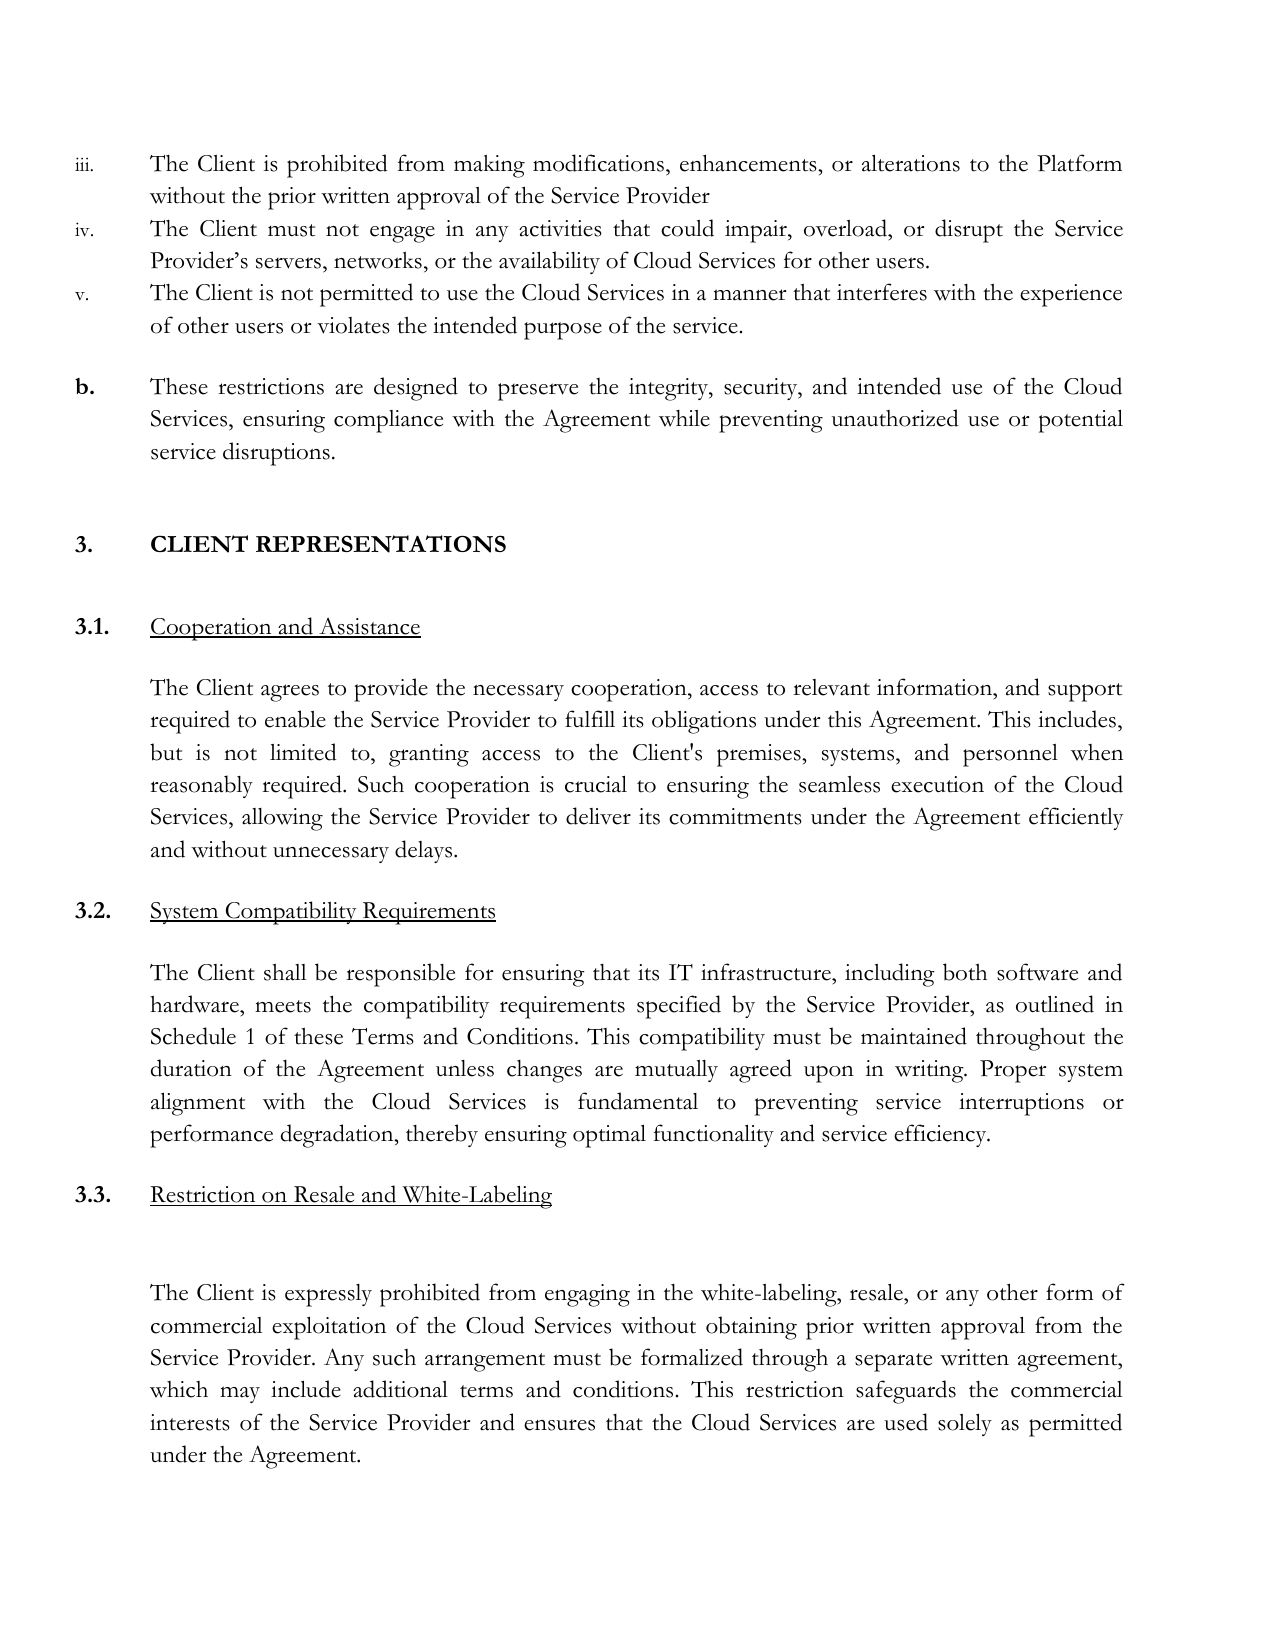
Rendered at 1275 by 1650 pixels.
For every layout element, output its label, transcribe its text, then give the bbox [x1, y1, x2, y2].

subtitle CLIENT REPRESENTATIONS [75, 531, 1125, 559]
list The Client is prohibited from making modifications, enhancements, or alterations to the Platform without the prior written approval of the Service Provider [75, 150, 1125, 210]
text The Client is expressly prohibited from engaging in the white-labeling, resale, or any other form of commercial exploitation of the Cloud Services without obtaining prior written approval from the Service Provider. Any such arrangement must be formalized through a separate written agreement, which may include additional terms and conditions. This restriction safeguards the commercial interests of the Service Provider and ensures that the Cloud Services are used solely as permitted under the Agreement. [150, 1279, 1125, 1469]
text The Client shall be responsible for ensuring that its IT infrastructure, including both software and hardware, meets the compatibility requirements specified by the Service Provider, as outlined in Schedule 1 of these Terms and Conditions. This compatibility must be maintained throughout the duration of the Agreement unless changes are mutually agreed upon in writing. Proper system alignment with the Cloud Services is fundamental to preventing service interruptions or performance degradation, thereby ensuring optimal functionality and service efficiency. [150, 958, 1125, 1148]
list These restrictions are designed to preserve the integrity, security, and intended use of the Cloud Services, ensuring compliance with the Agreement while preventing unauthorized use or potential service disruptions. [75, 373, 1125, 466]
subtitle System Compatibility Requirements [75, 897, 1125, 925]
list The Client must not engage in any activities that could impair, overload, or disrupt the Service Provider’s servers, networks, or the availability of Cloud Services for other users. [75, 214, 1125, 275]
text The Client agrees to provide the necessary cooperation, access to relevant information, and support required to enable the Service Provider to fulfill its obligations under this Agreement. This includes, but is not limited to, granting access to the Client's premises, systems, and personnel when reasonably required. Such cooperation is crucial to ensuring the seamless execution of the Cloud Services, allowing the Service Provider to deliver its commitments under the Agreement efficiently and without unnecessary delays. [150, 674, 1125, 863]
list The Client is not permitted to use the Cloud Services in a manner that interferes with the experience of other users or violates the intended purpose of the service. [75, 279, 1125, 339]
subtitle Cooperation and Assistance [75, 612, 1125, 641]
subtitle Restriction on Resale and White-Labeling [75, 1181, 1125, 1209]
